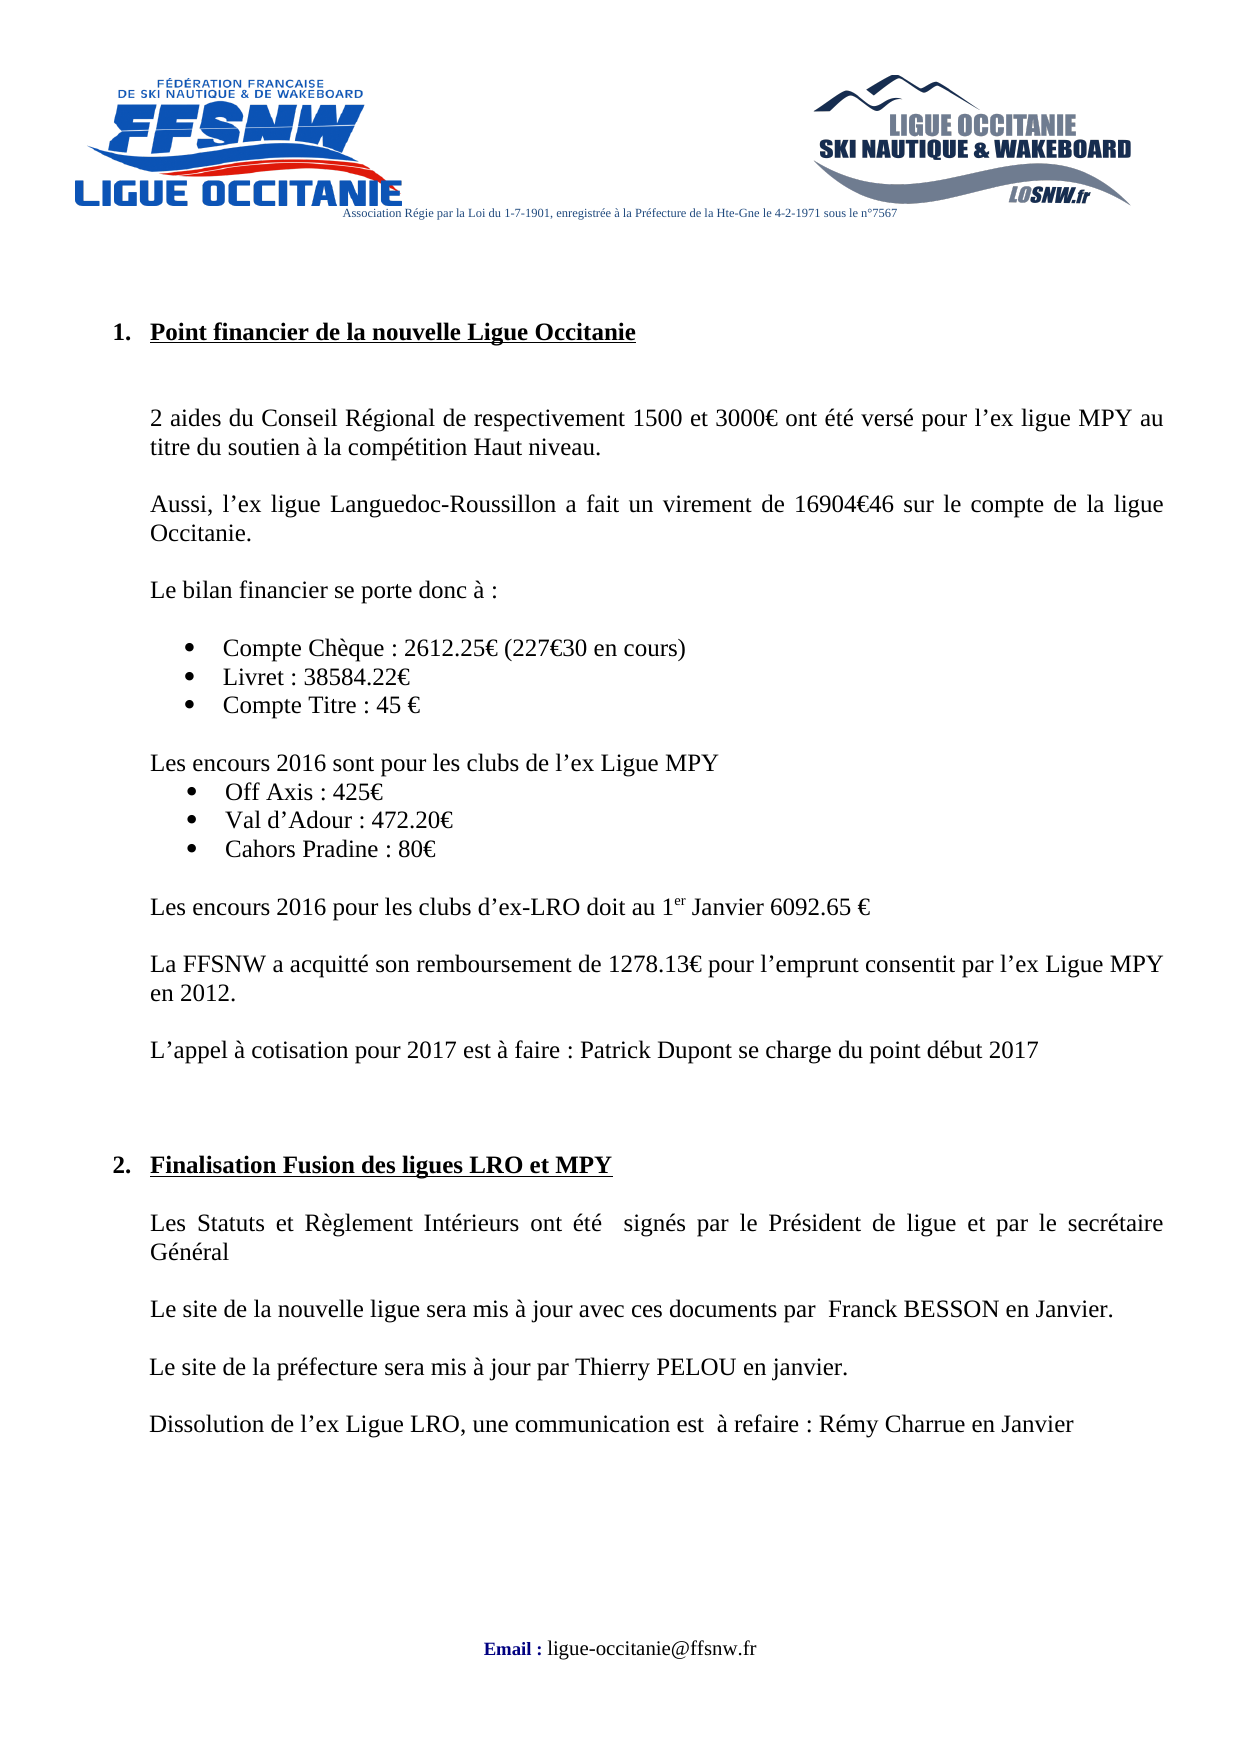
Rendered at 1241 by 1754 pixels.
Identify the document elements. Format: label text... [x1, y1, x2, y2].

list Point financier de la nouvelle Ligue Occitanie [112, 317, 1165, 346]
list Compte Titre : 45 € [185, 691, 1165, 719]
text La FFSNW a acquitté son remboursement de 1278.13€ pour l’emprunt consentit par l’ex Ligue MPY en 2012. [150, 949, 1165, 1007]
text Les encours 2016 pour les clubs d’ex-LRO doit au 1er Janvier 6092.65 € [150, 892, 1165, 921]
picture [75, 78, 402, 206]
list Val d’Adour : 472.20€ [187, 806, 1165, 834]
list Off Axis : 425€ [187, 777, 1165, 806]
text 2 aides du Conseil Régional de respectivement 1500 et 3000€ ont été versé pour l’ex ligue MPY au titre du soutien à la compétition Haut niveau. [150, 403, 1165, 461]
list Finalisation Fusion des ligues LRO et MPY [112, 1151, 1165, 1179]
list Compte Chèque : 2612.25€ (227€30 en cours) [185, 633, 1165, 662]
list Le site de la nouvelle ligue sera mis à jour avec ces documents par Franck BESSON en Janvier. [150, 1294, 1165, 1323]
list Cahors Pradine : 80€ [187, 834, 1165, 863]
text Le site de la préfecture sera mis à jour par Thierry PELOU en janvier. [112, 1352, 1165, 1381]
picture [813, 75, 1131, 206]
text Aussi, l’ex ligue Languedoc-Roussillon a fait un virement de 16904€46 sur le compte de la ligue Occitanie. [150, 489, 1165, 547]
list Les Statuts et Règlement Intérieurs ont été signés par le Président de ligue et par le secrétaire Général [150, 1208, 1165, 1266]
text Dissolution de l’ex Ligue LRO, une communication est à refaire : Rémy Charrue en Janvier [112, 1409, 1165, 1438]
text Le bilan financier se porte donc à : [150, 576, 1165, 604]
list Livret : 38584.22€ [185, 662, 1165, 691]
text L’appel à cotisation pour 2017 est à faire : Patrick Dupont se charge du point début 2017 [150, 1036, 1165, 1064]
text Les encours 2016 sont pour les clubs de l’ex Ligue MPY [150, 748, 1165, 777]
